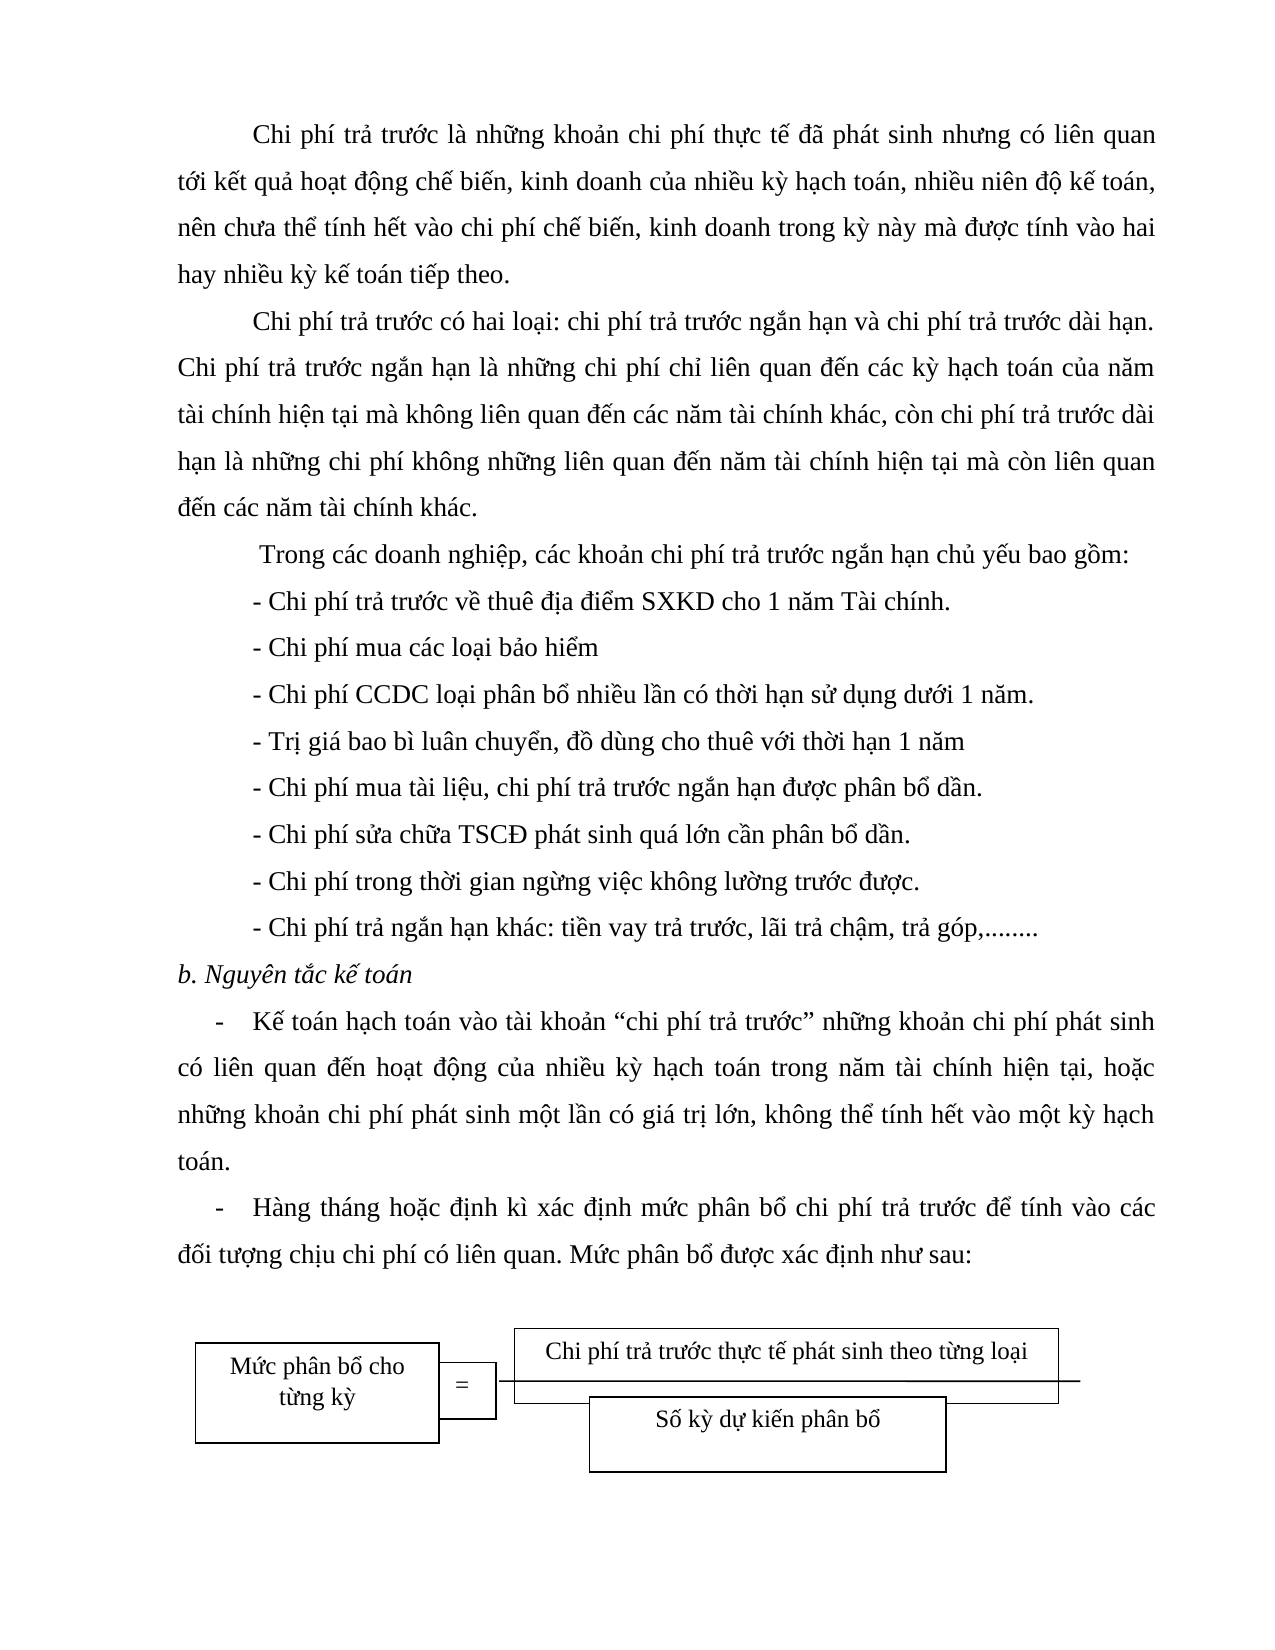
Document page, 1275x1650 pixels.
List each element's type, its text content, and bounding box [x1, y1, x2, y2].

text - Chi phí sửa chữa TSCĐ phát sinh quá lớn cần phân bổ dần. [177, 818, 1157, 849]
text - Chi phí trả ngắn hạn khác: tiền vay trả trước, lãi trả chậm, trả góp,........ [177, 911, 1157, 943]
text - Trị giá bao bì luân chuyển, đồ dùng cho thuê với thời hạn 1 năm [177, 725, 1157, 756]
text Chi phí trả trước là những khoản chi phí thực tế đã phát sinh nhưng có liên quan tới kết quả hoạt động chế biến, kinh doanh của nhiều kỳ hạch toán, nhiều niên độ kế toán, nên chưa thể tính hết vào chi phí chế biến, kinh doanh trong kỳ này mà được tính vào hai hay nhiều kỳ kế toán tiếp theo. [177, 118, 1157, 289]
text - Chi phí trong thời gian ngừng việc không lường trước được. [177, 865, 1157, 896]
text b. Nguyên tắc kế toán [177, 958, 1157, 989]
text - Chi phí trả trước về thuê địa điểm SXKD cho 1 năm Tài chính. [177, 585, 1157, 616]
text Chi phí trả trước có hai loại: chi phí trả trước ngắn hạn và chi phí trả trước dài hạn. Chi phí trả trước ngắn hạn là những chi phí chỉ liên quan đến các kỳ hạch toán của năm tài chính hiện tại mà không liên quan đến các năm tài chính khác, còn chi phí trả trước dài hạn là những chi phí không những liên quan đến năm tài chính hiện tại mà còn liên quan đến các năm tài chính khác. [177, 305, 1157, 523]
list Kế toán hạch toán vào tài khoản “chi phí trả trước” những khoản chi phí phát sinh có liên quan đến hoạt động của nhiều kỳ hạch toán trong năm tài chính hiện tại, hoặc những khoản chi phí phát sinh một lần có giá trị lớn, không thể tính hết vào một kỳ hạch toán. [177, 1005, 1157, 1176]
text - Chi phí mua tài liệu, chi phí trả trước ngắn hạn được phân bổ dần. [177, 771, 1157, 803]
text - Chi phí mua các loại bảo hiểm [177, 631, 1157, 663]
list Hàng tháng hoặc định kì xác định mức phân bổ chi phí trả trước để tính vào các đối tượng chịu chi phí có liên quan. Mức phân bổ được xác định như sau: [177, 1191, 1157, 1269]
text Trong các doanh nghiệp, các khoản chi phí trả trước ngắn hạn chủ yếu bao gồm: [177, 538, 1157, 569]
text - Chi phí CCDC loại phân bổ nhiều lần có thời hạn sử dụng dưới 1 năm. [177, 678, 1157, 709]
